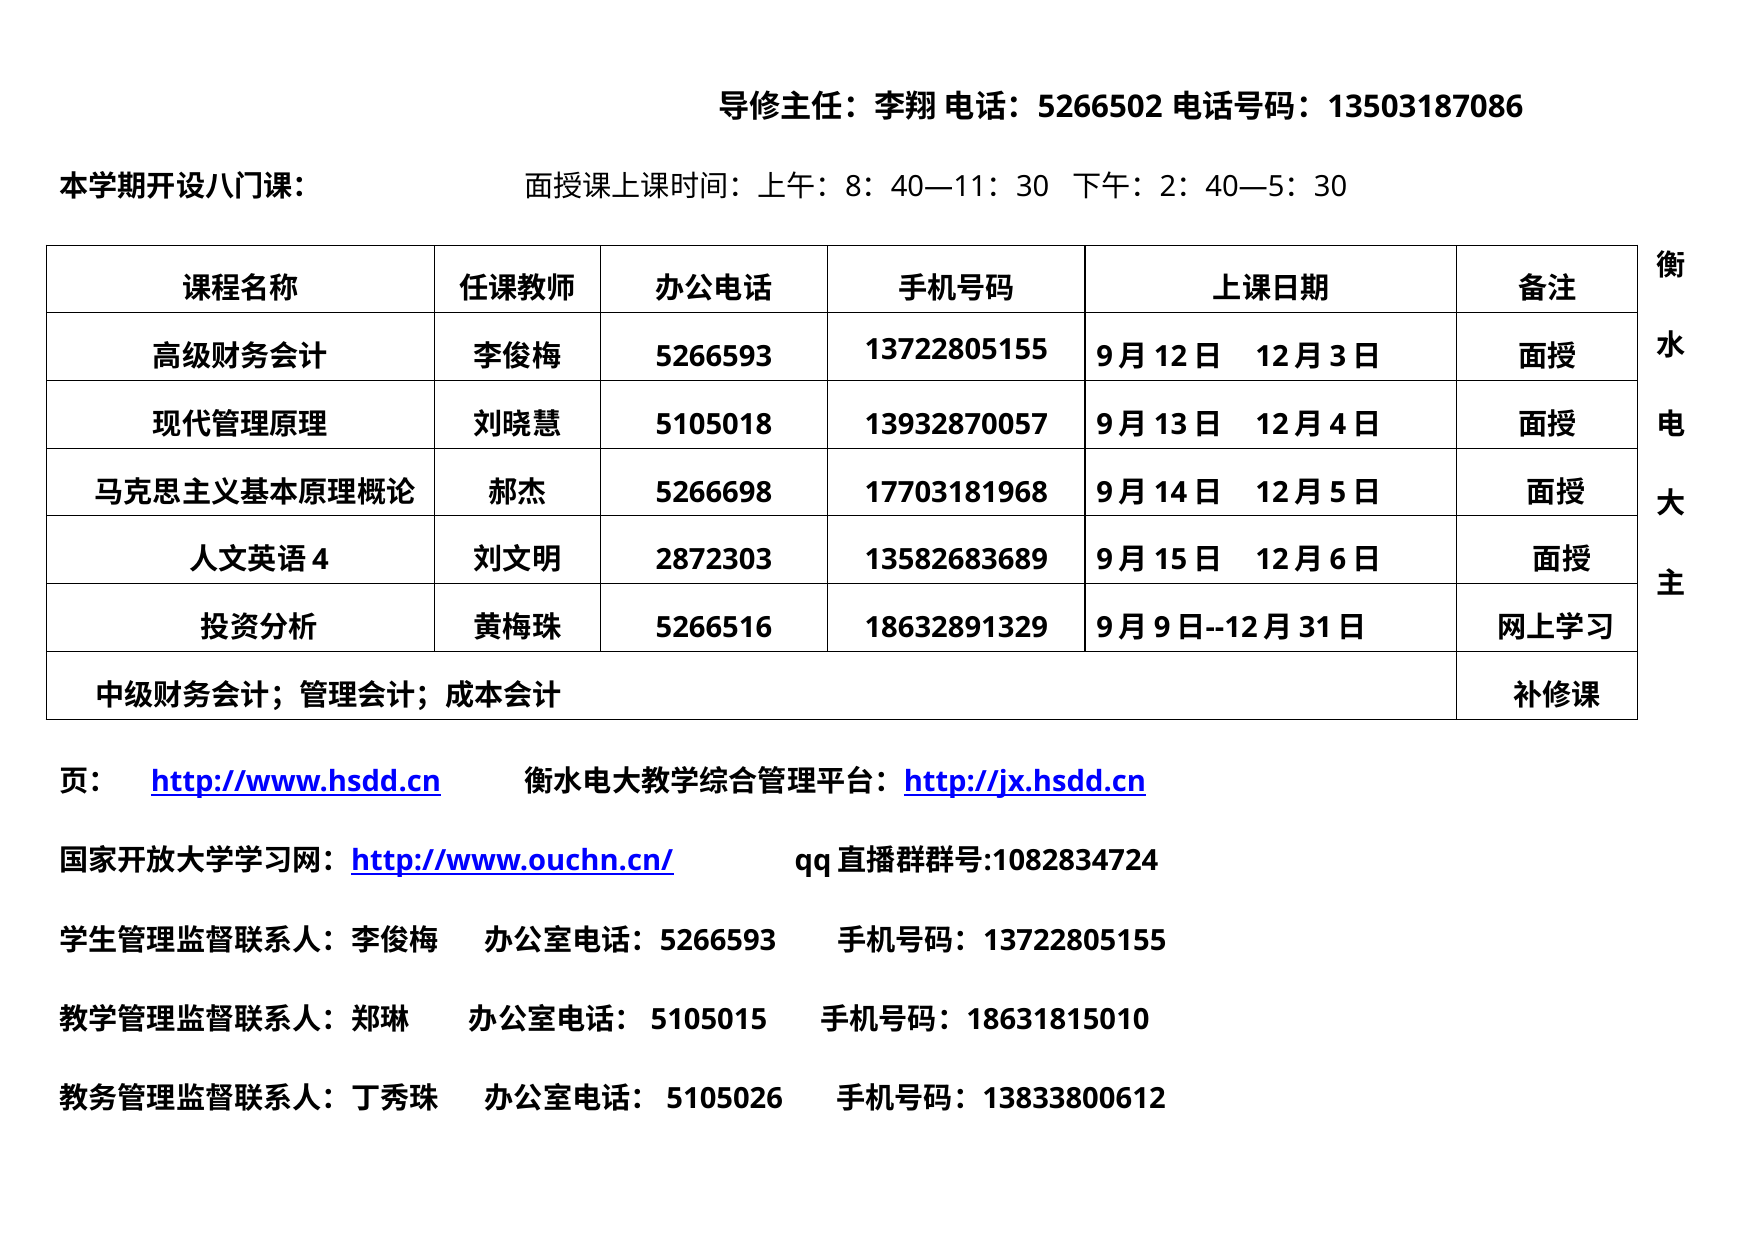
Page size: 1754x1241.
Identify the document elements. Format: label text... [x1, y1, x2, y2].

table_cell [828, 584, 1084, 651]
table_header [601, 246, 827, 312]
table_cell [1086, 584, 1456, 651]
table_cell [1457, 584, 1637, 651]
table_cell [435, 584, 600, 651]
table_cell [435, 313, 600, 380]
text 国家开放大学学习网：http://www.ouchn.cn/ qq直播群群号:1082834724 [59, 818, 1695, 898]
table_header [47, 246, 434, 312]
text 教学管理监督联系人：郑琳 办公室电话： 5105015 手机号码：18631815010 [59, 977, 1695, 1057]
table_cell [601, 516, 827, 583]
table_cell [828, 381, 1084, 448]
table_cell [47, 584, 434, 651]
text 导修主任：李翔 电话：5266502 电话号码：13503187086 [59, 64, 1695, 144]
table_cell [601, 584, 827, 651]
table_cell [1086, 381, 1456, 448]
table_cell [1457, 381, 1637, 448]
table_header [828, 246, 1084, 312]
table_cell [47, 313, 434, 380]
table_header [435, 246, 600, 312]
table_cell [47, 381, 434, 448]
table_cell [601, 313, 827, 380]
text 本学期开设八门课： 面授课上课时间：上午：8：40—11：30 下午：2：40—5：30 [59, 144, 1695, 223]
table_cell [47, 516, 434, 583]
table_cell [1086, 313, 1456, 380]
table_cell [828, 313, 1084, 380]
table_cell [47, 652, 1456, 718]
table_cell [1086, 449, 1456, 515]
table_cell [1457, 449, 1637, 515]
text 学生管理监督联系人：李俊梅 办公室电话：5266593 手机号码：13722805155 [59, 898, 1695, 977]
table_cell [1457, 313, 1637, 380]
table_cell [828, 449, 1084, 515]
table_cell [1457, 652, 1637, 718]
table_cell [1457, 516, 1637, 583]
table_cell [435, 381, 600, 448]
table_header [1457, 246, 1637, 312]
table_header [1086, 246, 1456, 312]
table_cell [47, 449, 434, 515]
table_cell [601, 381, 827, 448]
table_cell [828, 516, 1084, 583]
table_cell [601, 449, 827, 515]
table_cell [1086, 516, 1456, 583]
text 教务管理监督联系人：丁秀珠 办公室电话： 5105026 手机号码：13833800612 [59, 1057, 1695, 1136]
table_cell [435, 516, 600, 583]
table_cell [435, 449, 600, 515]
text 衡水电大主页： http://www.hsdd.cn 衡水电大教学综合管理平台：http://jx.hsdd.cn [59, 223, 1695, 818]
